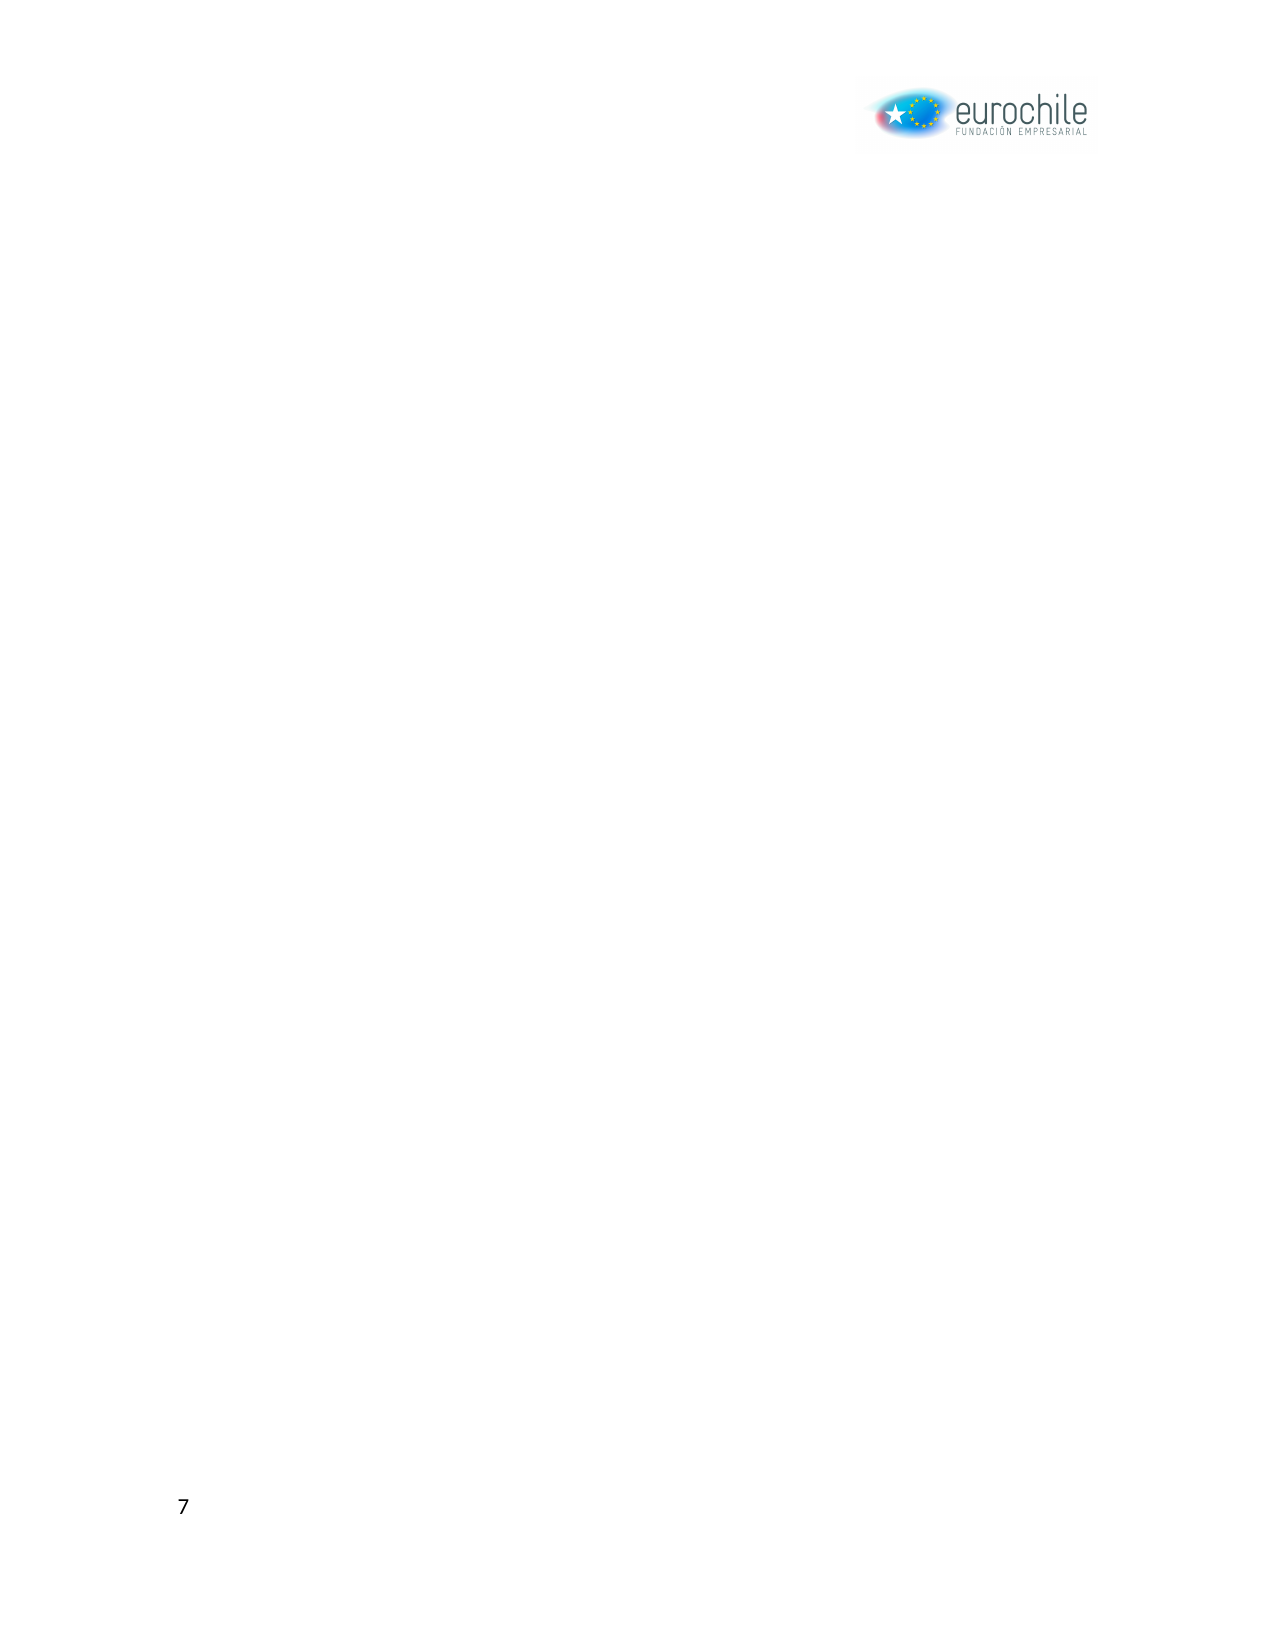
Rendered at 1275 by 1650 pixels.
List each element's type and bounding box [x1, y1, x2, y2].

picture [855, 76, 1098, 154]
